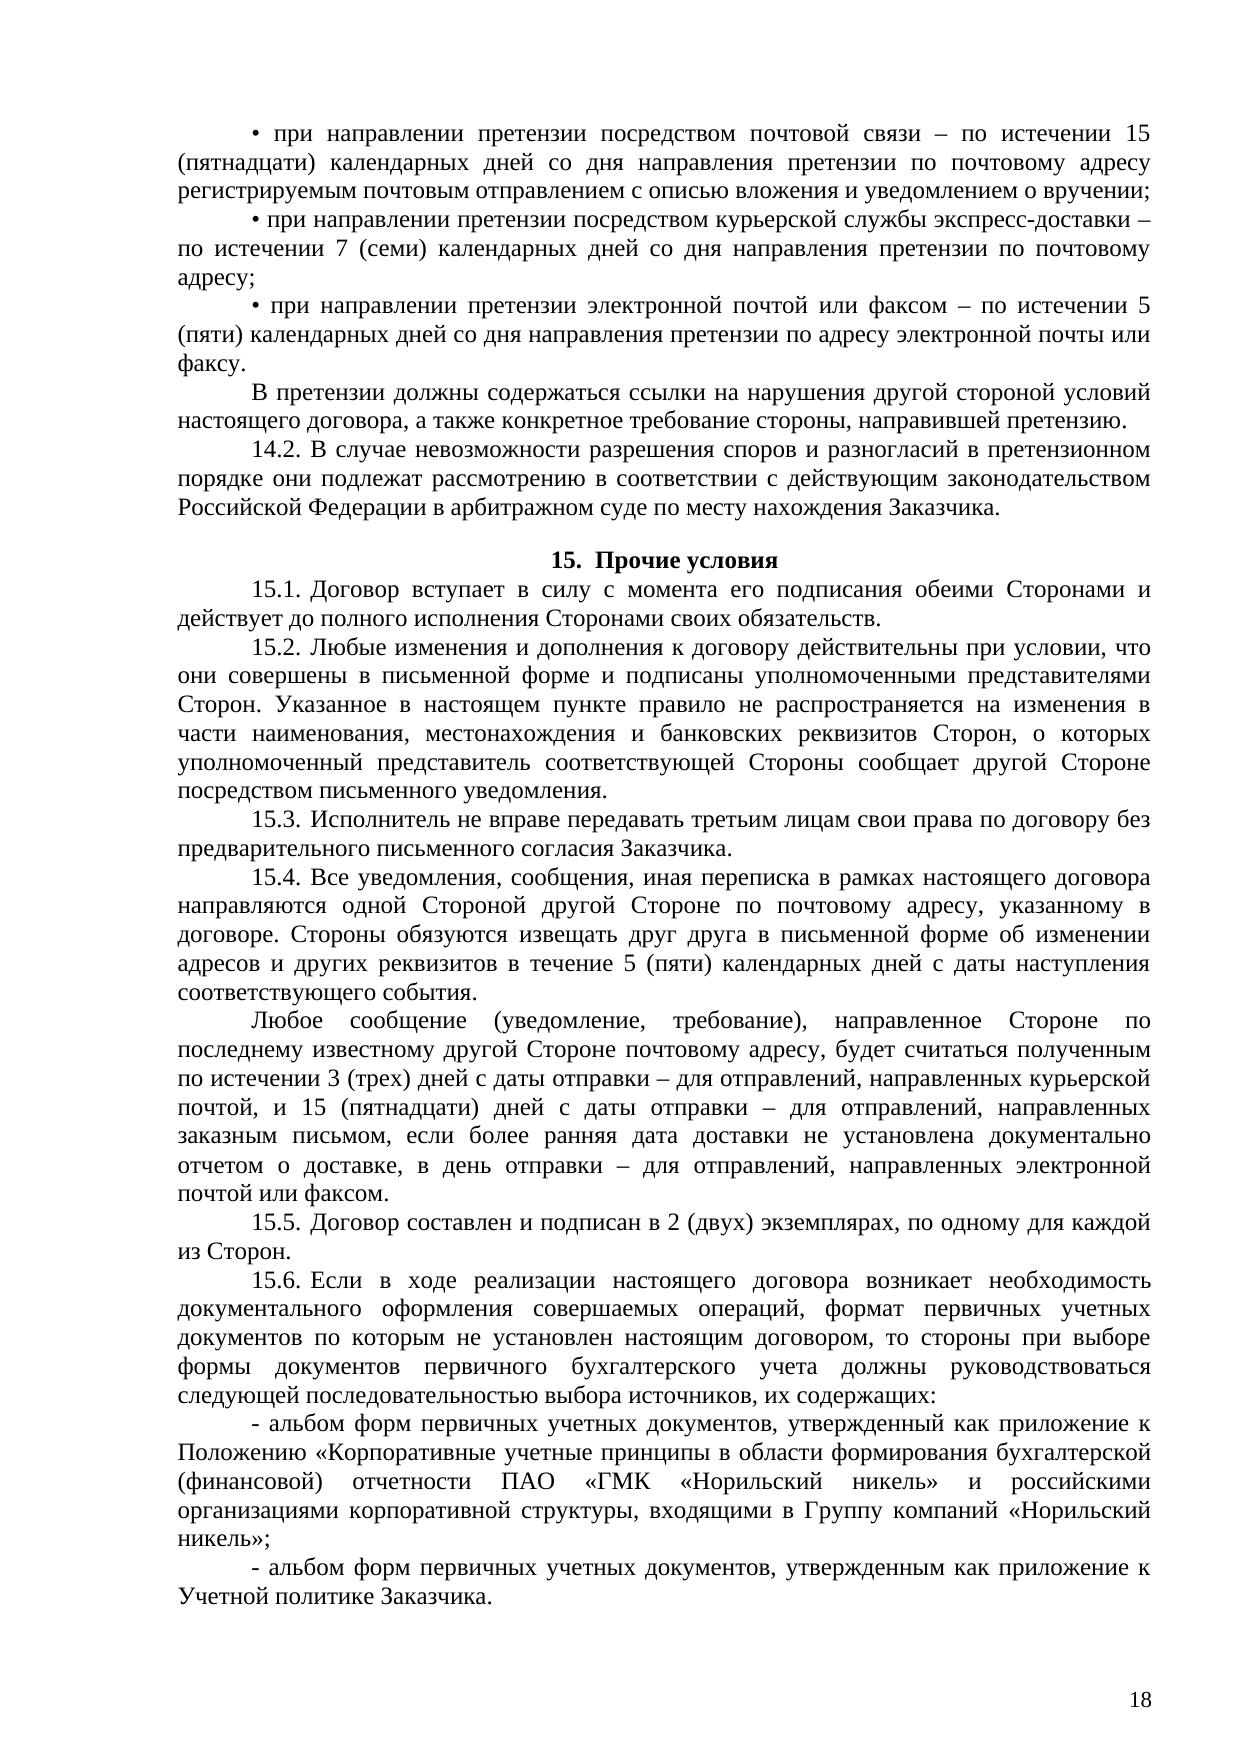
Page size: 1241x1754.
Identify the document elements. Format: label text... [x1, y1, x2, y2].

subtitle Прочие условия [177, 546, 1152, 574]
list Любые изменения и дополнения к договору действительны при условии, что они совершены в письменной форме и подписаны уполномоченными представителями Сторон. Указанное в настоящем пункте правило не распространяется на изменения в части наименования, местонахождения и банковских реквизитов Сторон, о которых уполномоченный представитель соответствующей Стороны сообщает другой Стороне посредством письменного уведомления. [177, 644, 1152, 817]
list Исполнитель не вправе передавать третьим лицам свои права по договору без предварительного письменного согласия Заказчика. [177, 817, 1152, 874]
list Если в ходе реализации настоящего договора возникает необходимость документального оформления совершаемых операций, формат первичных учетных документов по которым не установлен настоящим договором, то стороны при выборе формы документов первичного бухгалтерского учета должны руководствоваться следующей последовательностью выбора источников, их содержащих: [177, 1277, 1152, 1421]
list Договор вступает в силу с момента его подписания обеими Сторонами и действует до полного исполнения Сторонами своих обязательств. [177, 587, 1152, 644]
text В претензии должны содержаться ссылки на нарушения другой стороной условий настоящего договора, а также конкретное требование стороны, направившей претензию. [177, 377, 1152, 434]
text • при направлении претензии посредством почтовой связи – по истечении 15 (пятнадцати) календарных дней со дня направления претензии по почтовому адресу регистрируемым почтовым отправлением с описью вложения и уведомлением о вручении; [177, 118, 1152, 204]
text Любое сообщение (уведомление, требование), направленное Стороне по последнему известному другой Стороне почтовому адресу, будет считаться полученным по истечении 3 (трех) дней с даты отправки – для отправлений, направленных курьерской почтой, и 15 (пятнадцати) дней с даты отправки – для отправлений, направленных заказным письмом, если более ранняя дата доставки не установлена документально отчетом о доставке, в день отправки – для отправлений, направленных электронной почтой или факсом. [177, 1018, 1152, 1220]
list В случае невозможности разрешения споров и разногласий в претензионном порядке они подлежат рассмотрению в соответствии с действующим законодательством Российской Федерации в арбитражном суде по месту нахождения Заказчика. [177, 434, 1152, 521]
text - альбом форм первичных учетных документов, утвержденный как приложение к Положению «Корпоративные учетные принципы в области формирования бухгалтерской (финансовой) отчетности ПАО «ГМК «Норильский никель» и российскими организациями корпоративной структуры, входящими в Группу компаний «Норильский никель»; [177, 1421, 1152, 1565]
list Договор составлен и подписан в 2 (двух) экземплярах, по одному для каждой из Сторон. [177, 1220, 1152, 1277]
text • при направлении претензии электронной почтой или факсом – по истечении 5 (пяти) календарных дней со дня направления претензии по адресу электронной почты или факсу. [177, 291, 1152, 377]
list Все уведомления, сообщения, иная переписка в рамках настоящего договора направляются одной Стороной другой Стороне по почтовому адресу, указанному в договоре. Стороны обязуются извещать друг друга в письменной форме об изменении адресов и других реквизитов в течение 5 (пяти) календарных дней с даты наступления соответствующего события. [177, 874, 1152, 1018]
text - альбом форм первичных учетных документов, утвержденным как приложение к Учетной политике Заказчика. [177, 1565, 1152, 1622]
text • при направлении претензии посредством курьерской службы экспресс-доставки – по истечении 7 (семи) календарных дней со дня направления претензии по почтовому адресу; [177, 204, 1152, 291]
